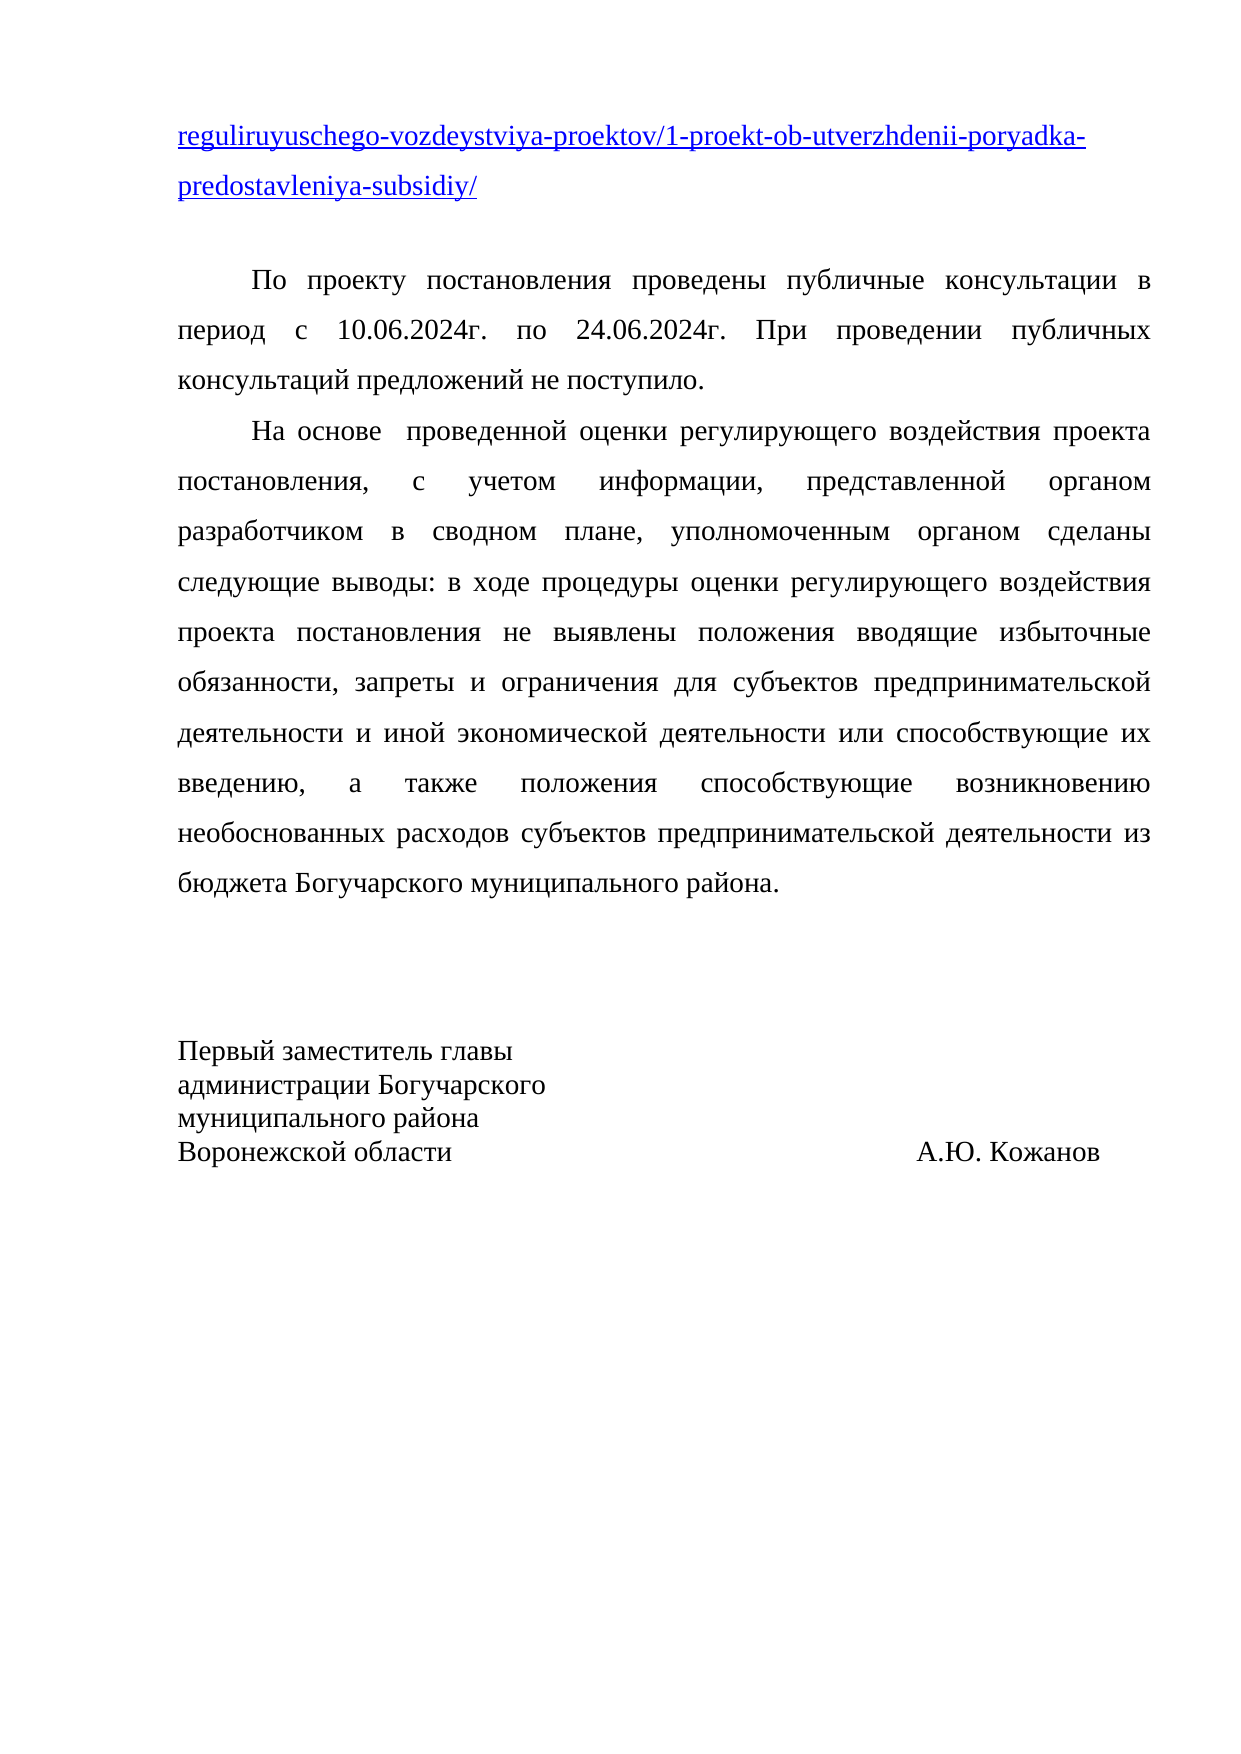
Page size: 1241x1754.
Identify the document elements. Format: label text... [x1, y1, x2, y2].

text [177, 118, 1152, 202]
text муниципального района [177, 1100, 1152, 1134]
text Воронежской области А.Ю. Кожанов [177, 1134, 1152, 1167]
text На основе проведенной оценки регулирующего воздействия проекта постановления, с учетом информации, представленной органом разработчиком в сводном плане, уполномоченным органом сделаны следующие выводы: в ходе процедуры оценки регулирующего воздействия проекта постановления не выявлены положения вводящие избыточные обязанности, запреты и ограничения для субъектов предпринимательской деятельности и иной экономической деятельности или способствующие их введению, а также положения способствующие возникновению необоснованных расходов субъектов предпринимательской деятельности из бюджета Богучарского муниципального района. [177, 413, 1152, 899]
text администрации Богучарского [177, 1067, 1152, 1100]
text Первый заместитель главы [177, 1033, 1152, 1067]
text По проекту постановления проведены публичные консультации в период с 10.06.2024г. по 24.06.2024г. При проведении публичных консультаций предложений не поступило. [177, 262, 1152, 396]
